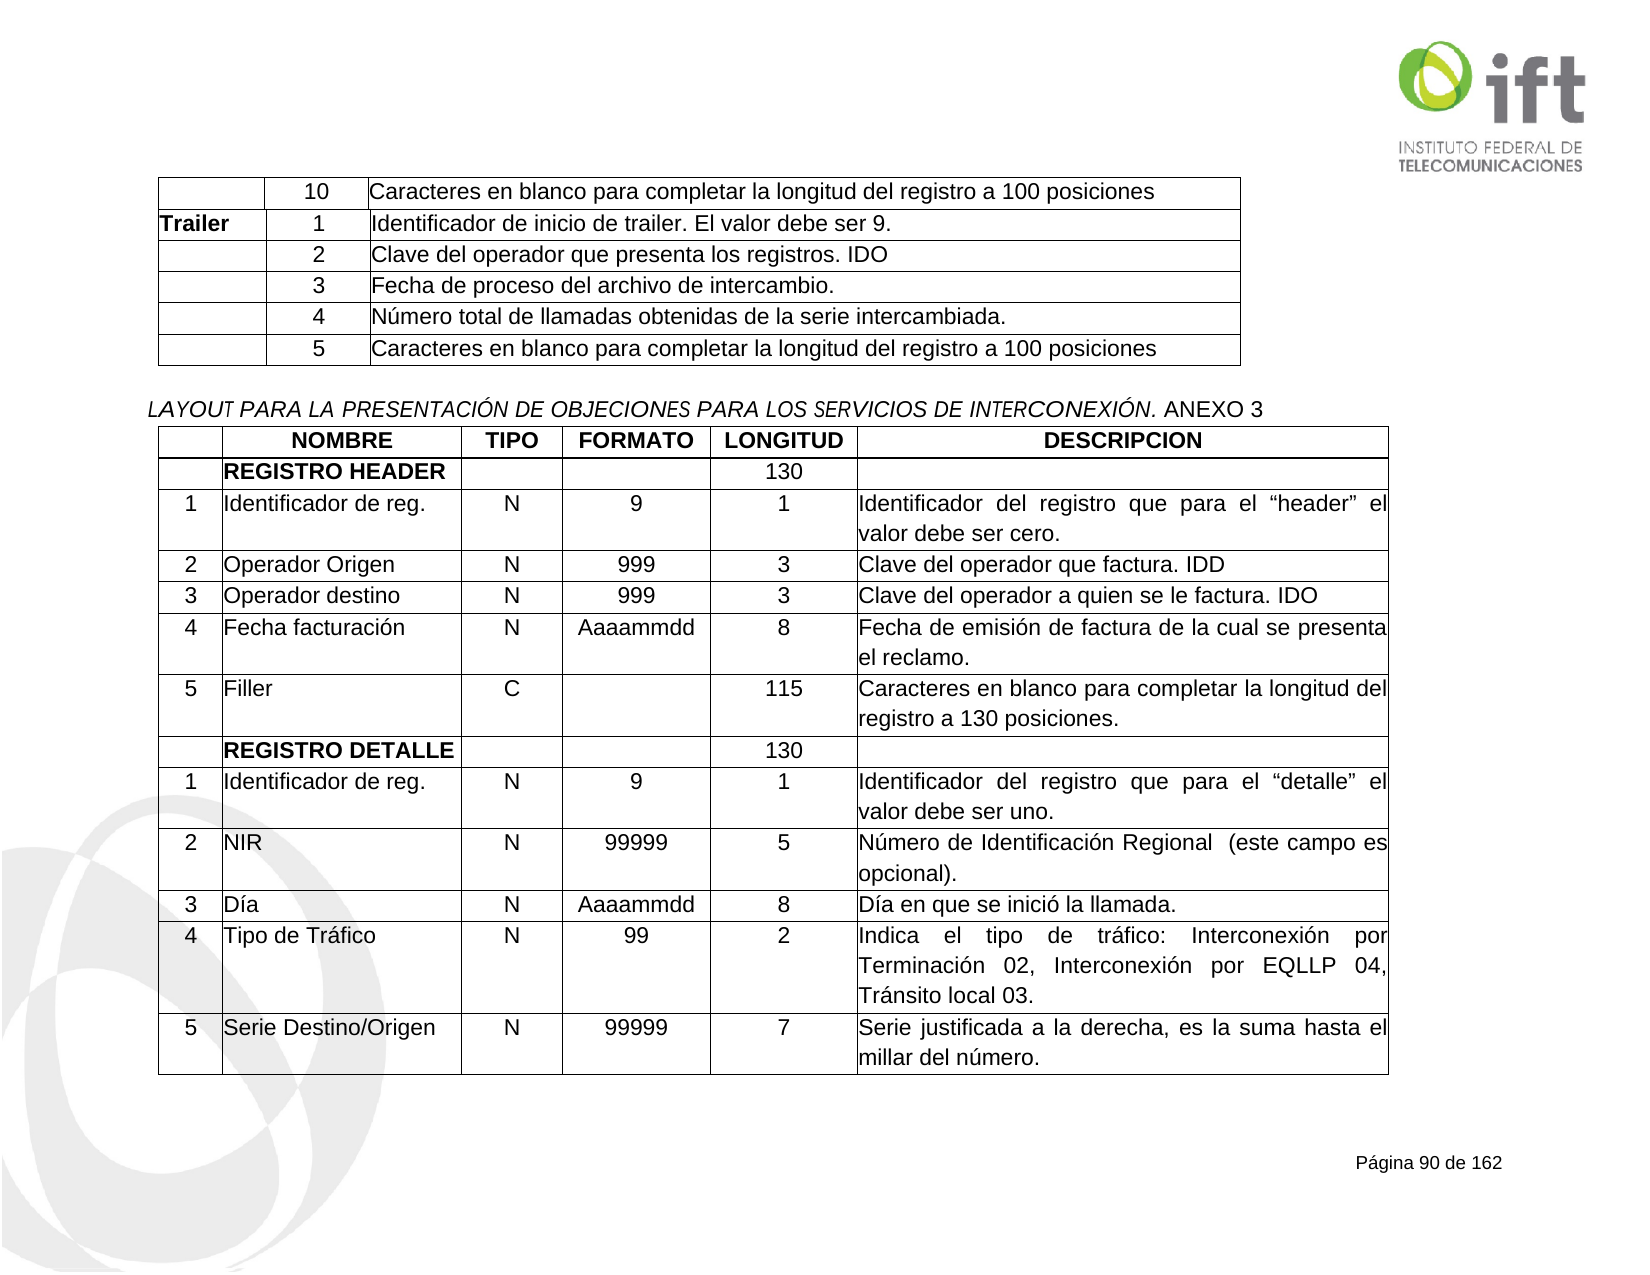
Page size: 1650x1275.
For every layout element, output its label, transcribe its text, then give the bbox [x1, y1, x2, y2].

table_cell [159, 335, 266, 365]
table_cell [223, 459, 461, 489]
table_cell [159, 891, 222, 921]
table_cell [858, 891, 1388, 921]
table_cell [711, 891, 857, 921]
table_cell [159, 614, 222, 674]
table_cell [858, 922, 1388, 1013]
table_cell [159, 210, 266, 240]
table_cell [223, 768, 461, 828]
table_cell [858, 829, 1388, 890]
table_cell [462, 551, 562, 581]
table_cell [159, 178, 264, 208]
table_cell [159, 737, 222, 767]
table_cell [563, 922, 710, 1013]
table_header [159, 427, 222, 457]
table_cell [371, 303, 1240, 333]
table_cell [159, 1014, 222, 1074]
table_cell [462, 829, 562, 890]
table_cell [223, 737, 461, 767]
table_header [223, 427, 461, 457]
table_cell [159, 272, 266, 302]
picture [2, 0, 1650, 1272]
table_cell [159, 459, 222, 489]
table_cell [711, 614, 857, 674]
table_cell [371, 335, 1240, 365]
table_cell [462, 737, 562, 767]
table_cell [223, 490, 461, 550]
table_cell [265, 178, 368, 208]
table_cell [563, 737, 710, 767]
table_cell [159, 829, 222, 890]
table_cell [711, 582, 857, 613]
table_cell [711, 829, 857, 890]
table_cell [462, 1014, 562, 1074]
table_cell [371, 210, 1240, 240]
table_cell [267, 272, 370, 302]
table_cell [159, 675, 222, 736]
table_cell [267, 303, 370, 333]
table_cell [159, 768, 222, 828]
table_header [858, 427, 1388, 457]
text LAYOUT PARA LA PRESENTACIÓN DE OBJECIONES PARA LOS SERVICIOS DE INTERCONEXIÓN. ANEXO 3 [148, 396, 1502, 422]
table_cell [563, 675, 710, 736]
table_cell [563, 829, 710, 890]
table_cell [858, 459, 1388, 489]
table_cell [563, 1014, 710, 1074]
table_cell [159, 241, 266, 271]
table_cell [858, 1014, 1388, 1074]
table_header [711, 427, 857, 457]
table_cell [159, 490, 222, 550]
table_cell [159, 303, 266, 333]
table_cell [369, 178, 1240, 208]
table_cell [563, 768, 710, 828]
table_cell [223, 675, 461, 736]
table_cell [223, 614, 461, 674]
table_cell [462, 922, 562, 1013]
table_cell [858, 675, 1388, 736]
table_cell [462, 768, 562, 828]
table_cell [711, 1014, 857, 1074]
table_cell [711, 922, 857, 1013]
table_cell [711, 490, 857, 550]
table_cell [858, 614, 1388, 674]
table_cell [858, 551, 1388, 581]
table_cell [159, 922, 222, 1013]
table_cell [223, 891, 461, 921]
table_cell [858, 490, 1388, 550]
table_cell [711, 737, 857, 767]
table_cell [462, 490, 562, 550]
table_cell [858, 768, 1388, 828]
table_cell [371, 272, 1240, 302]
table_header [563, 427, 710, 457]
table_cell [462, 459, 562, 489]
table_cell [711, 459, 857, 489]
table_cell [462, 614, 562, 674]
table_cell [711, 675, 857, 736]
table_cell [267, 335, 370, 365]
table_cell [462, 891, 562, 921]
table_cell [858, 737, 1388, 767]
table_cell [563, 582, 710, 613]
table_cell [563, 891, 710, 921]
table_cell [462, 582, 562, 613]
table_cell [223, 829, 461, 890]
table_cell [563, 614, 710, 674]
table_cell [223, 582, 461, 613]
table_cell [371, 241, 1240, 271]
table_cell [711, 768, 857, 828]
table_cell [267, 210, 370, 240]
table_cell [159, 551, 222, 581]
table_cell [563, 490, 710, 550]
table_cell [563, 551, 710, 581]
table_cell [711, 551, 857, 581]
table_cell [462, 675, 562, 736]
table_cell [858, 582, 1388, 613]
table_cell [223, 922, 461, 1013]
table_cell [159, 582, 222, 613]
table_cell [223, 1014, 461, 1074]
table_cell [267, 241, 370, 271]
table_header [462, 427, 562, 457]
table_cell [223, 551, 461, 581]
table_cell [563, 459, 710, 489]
